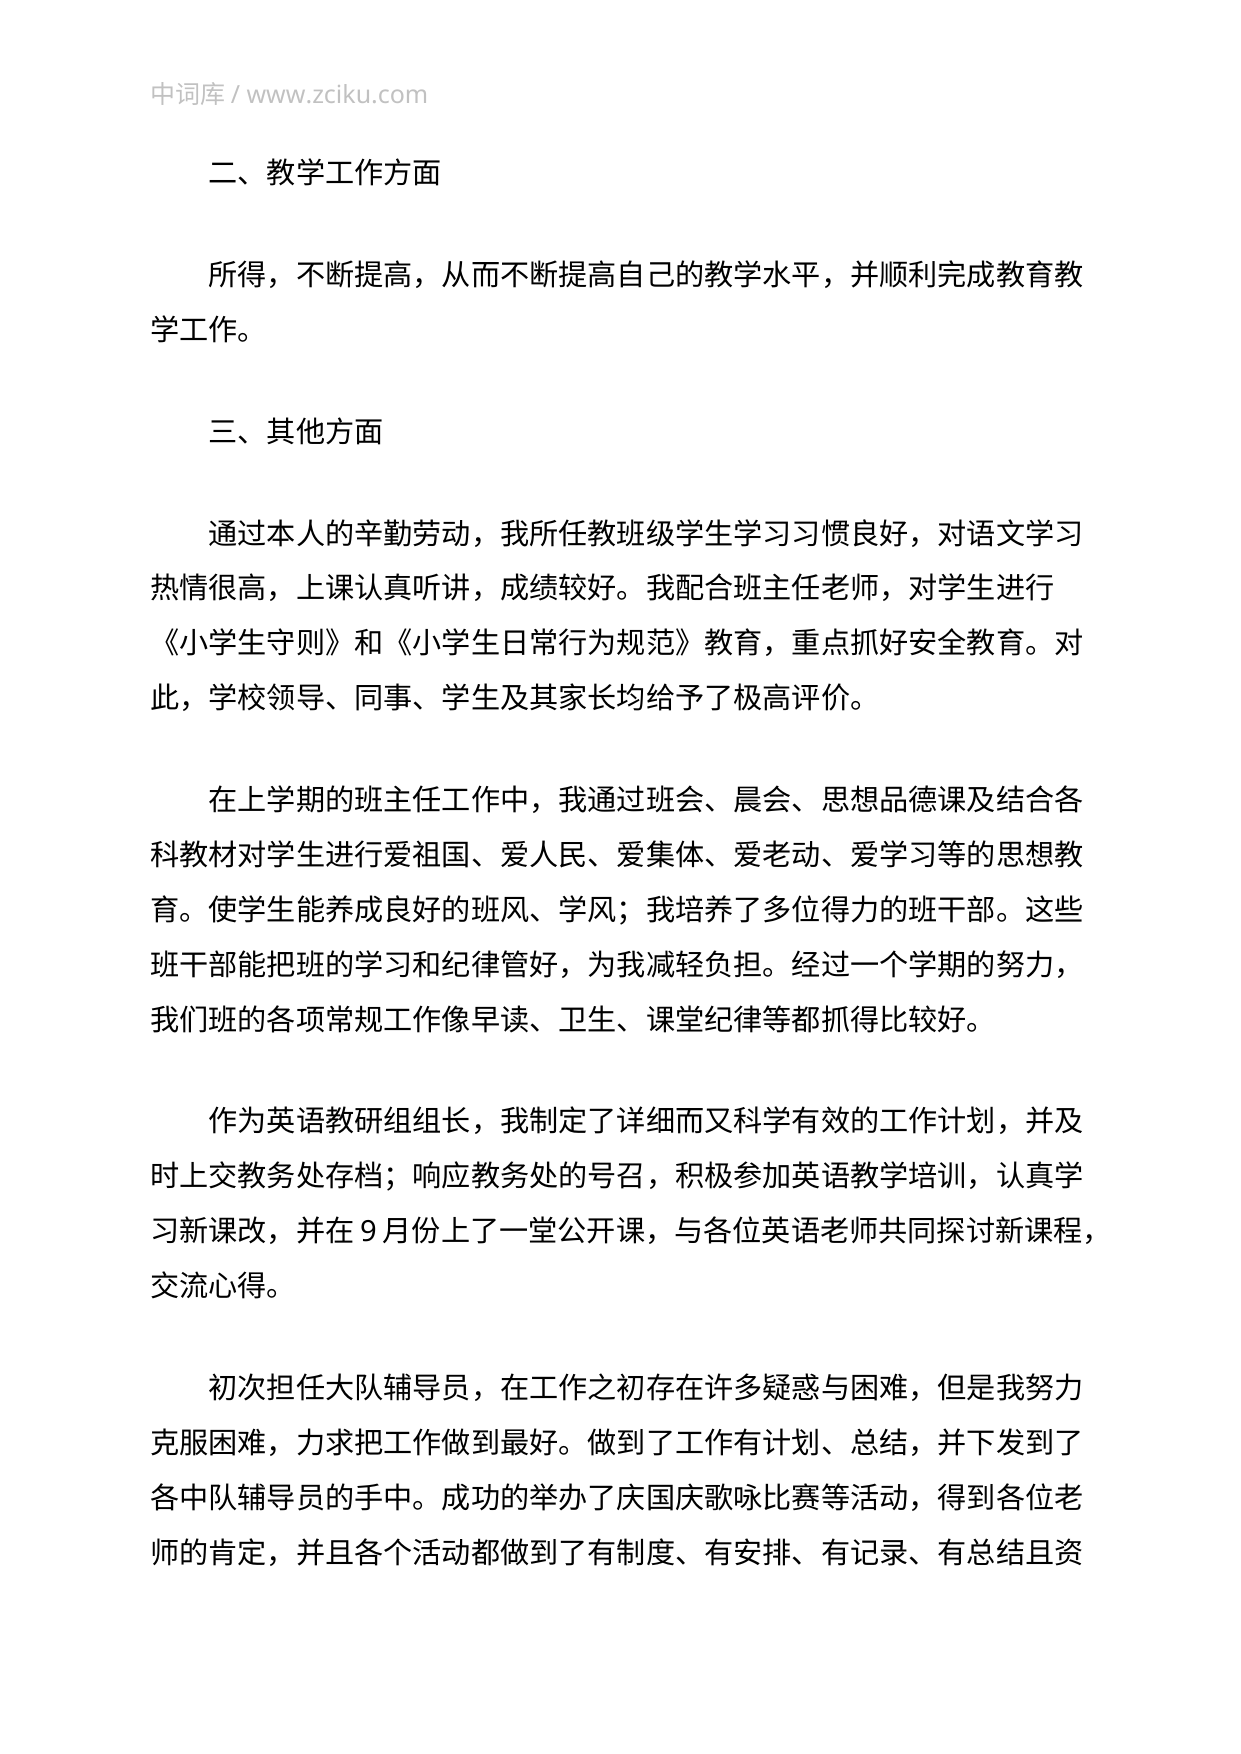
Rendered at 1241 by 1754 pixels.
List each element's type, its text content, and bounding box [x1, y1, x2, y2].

text 三、其他方面 [150, 408, 1090, 451]
text 作为英语教研组组长，我制定了详细而又科学有效的工作计划，并及时上交教务处存档；响应教务处的号召，积极参加英语教学培训，认真学习新课改，并在9月份上了一堂公开课，与各位英语老师共同探讨新课程，交流心得。 [150, 1098, 1090, 1305]
text 二、教学工作方面 [150, 150, 1090, 192]
text 通过本人的辛勤劳动，我所任教班级学生学习习惯良好，对语文学习热情很高，上课认真听讲，成绩较好。我配合班主任老师，对学生进行《小学生守则》和《小学生日常行为规范》教育，重点抓好安全教育。对此，学校领导、同事、学生及其家长均给予了极高评价。 [150, 510, 1090, 717]
text 所得，不断提高，从而不断提高自己的教学水平，并顺利完成教育教学工作。 [150, 252, 1090, 349]
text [150, 1364, 1090, 1572]
text 在上学期的班主任工作中，我通过班会、晨会、思想品德课及结合各科教材对学生进行爱祖国、爱人民、爱集体、爱老动、爱学习等的思想教育。使学生能养成良好的班风、学风；我培养了多位得力的班干部。这些班干部能把班的学习和纪律管好，为我减轻负担。经过一个学期的努力，我们班的各项常规工作像早读、卫生、课堂纪律等都抓得比较好。 [150, 777, 1090, 1038]
